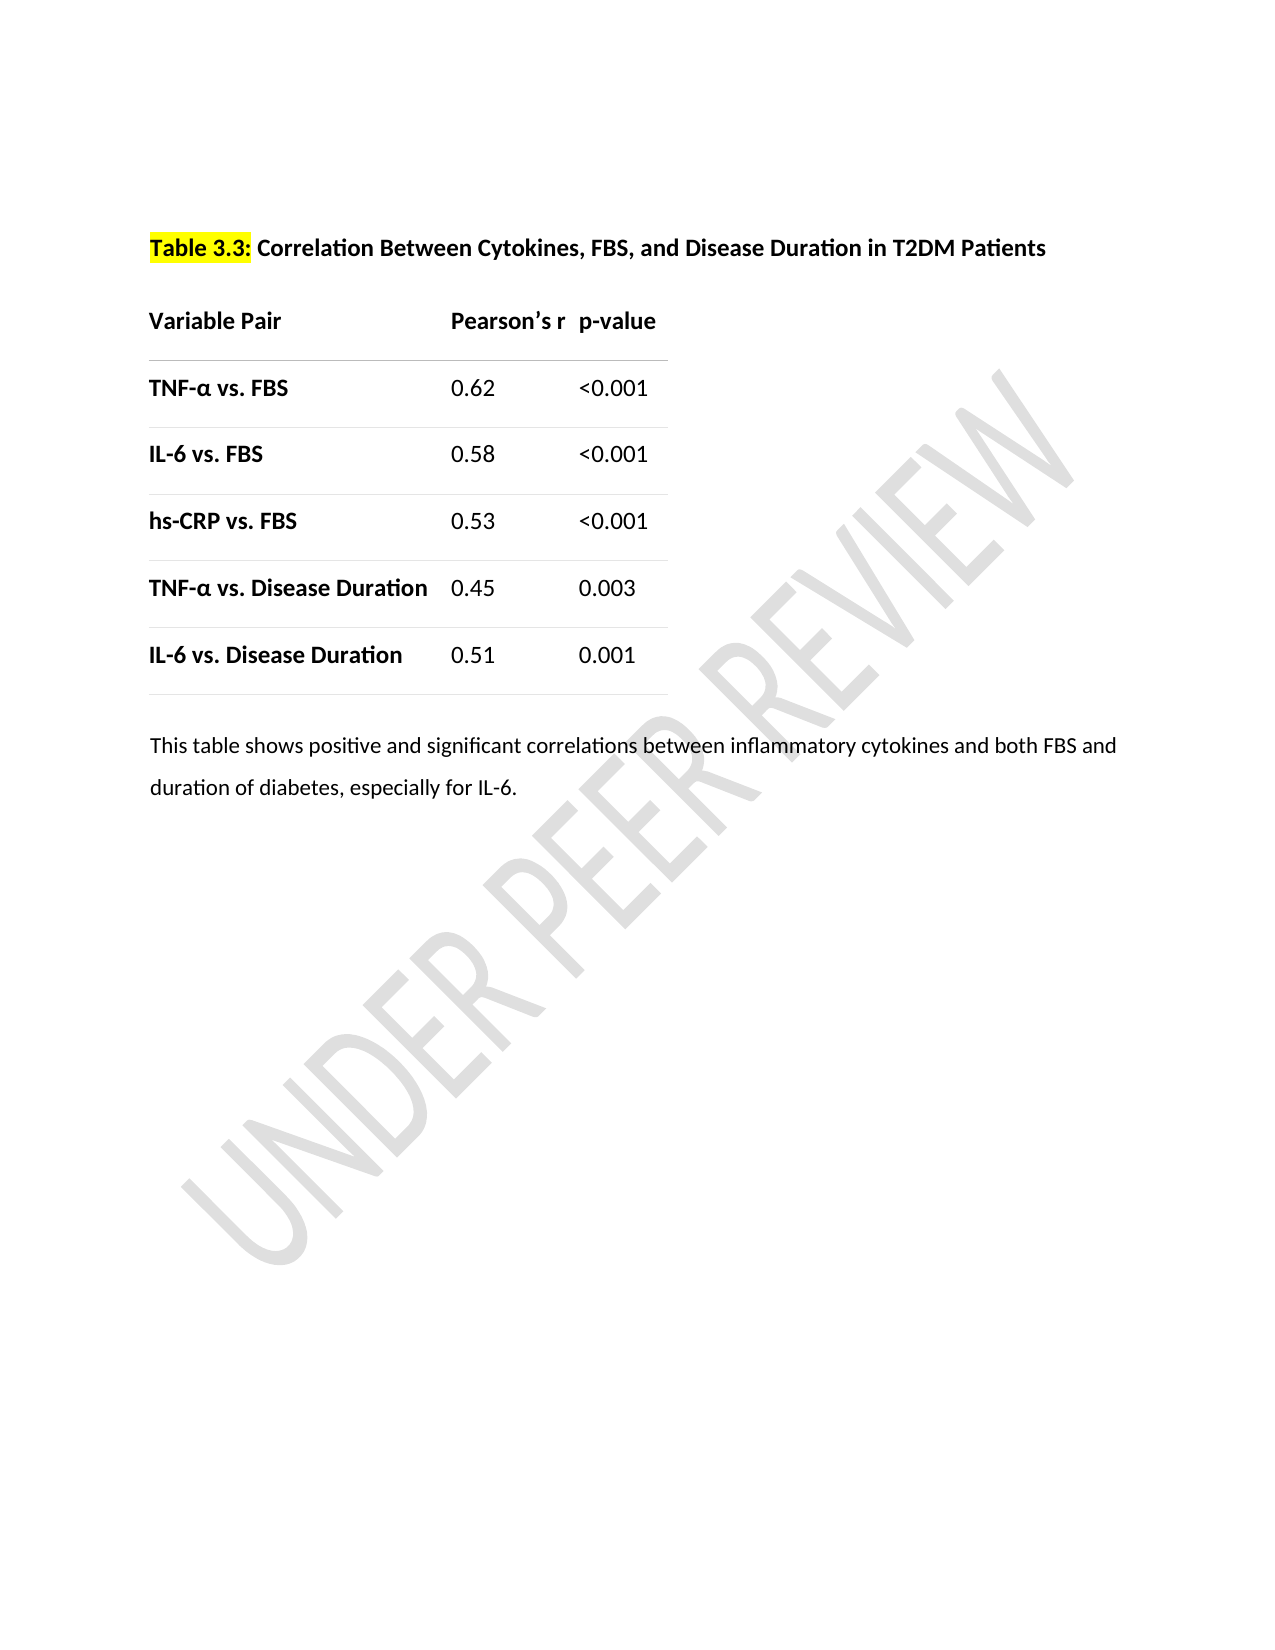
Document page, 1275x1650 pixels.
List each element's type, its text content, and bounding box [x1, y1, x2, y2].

table_cell IL-6 vs. Disease Duration [149, 628, 439, 694]
table_cell <0.001 [577, 428, 667, 493]
table_cell TNF-α vs. FBS [149, 361, 439, 427]
table_cell 0.58 [439, 428, 577, 493]
table_cell 0.51 [439, 628, 577, 694]
table_cell 0.62 [439, 361, 577, 427]
table_cell <0.001 [577, 361, 667, 427]
table_cell 0.53 [439, 495, 577, 560]
table_cell hs-CRP vs. FBS [149, 495, 439, 560]
table_cell 0.001 [577, 628, 667, 694]
table_header Variable Pair [149, 294, 439, 360]
table_cell IL-6 vs. FBS [149, 428, 439, 493]
table_header Pearson’s r [439, 294, 577, 360]
table_cell TNF-α vs. Disease Duration [149, 561, 439, 627]
table_cell 0.45 [439, 561, 577, 627]
text This table shows positive and significant correlations between inflammatory cytokines and both FBS and duration of diabetes, especially for IL-6. [150, 731, 1125, 801]
table_cell <0.001 [577, 495, 667, 560]
text Table 3.3: Correlation Between Cytokines, FBS, and Disease Duration in T2DM Patients [251, 232, 1125, 263]
table_cell 0.003 [577, 561, 667, 627]
table_header p-value [577, 294, 667, 360]
